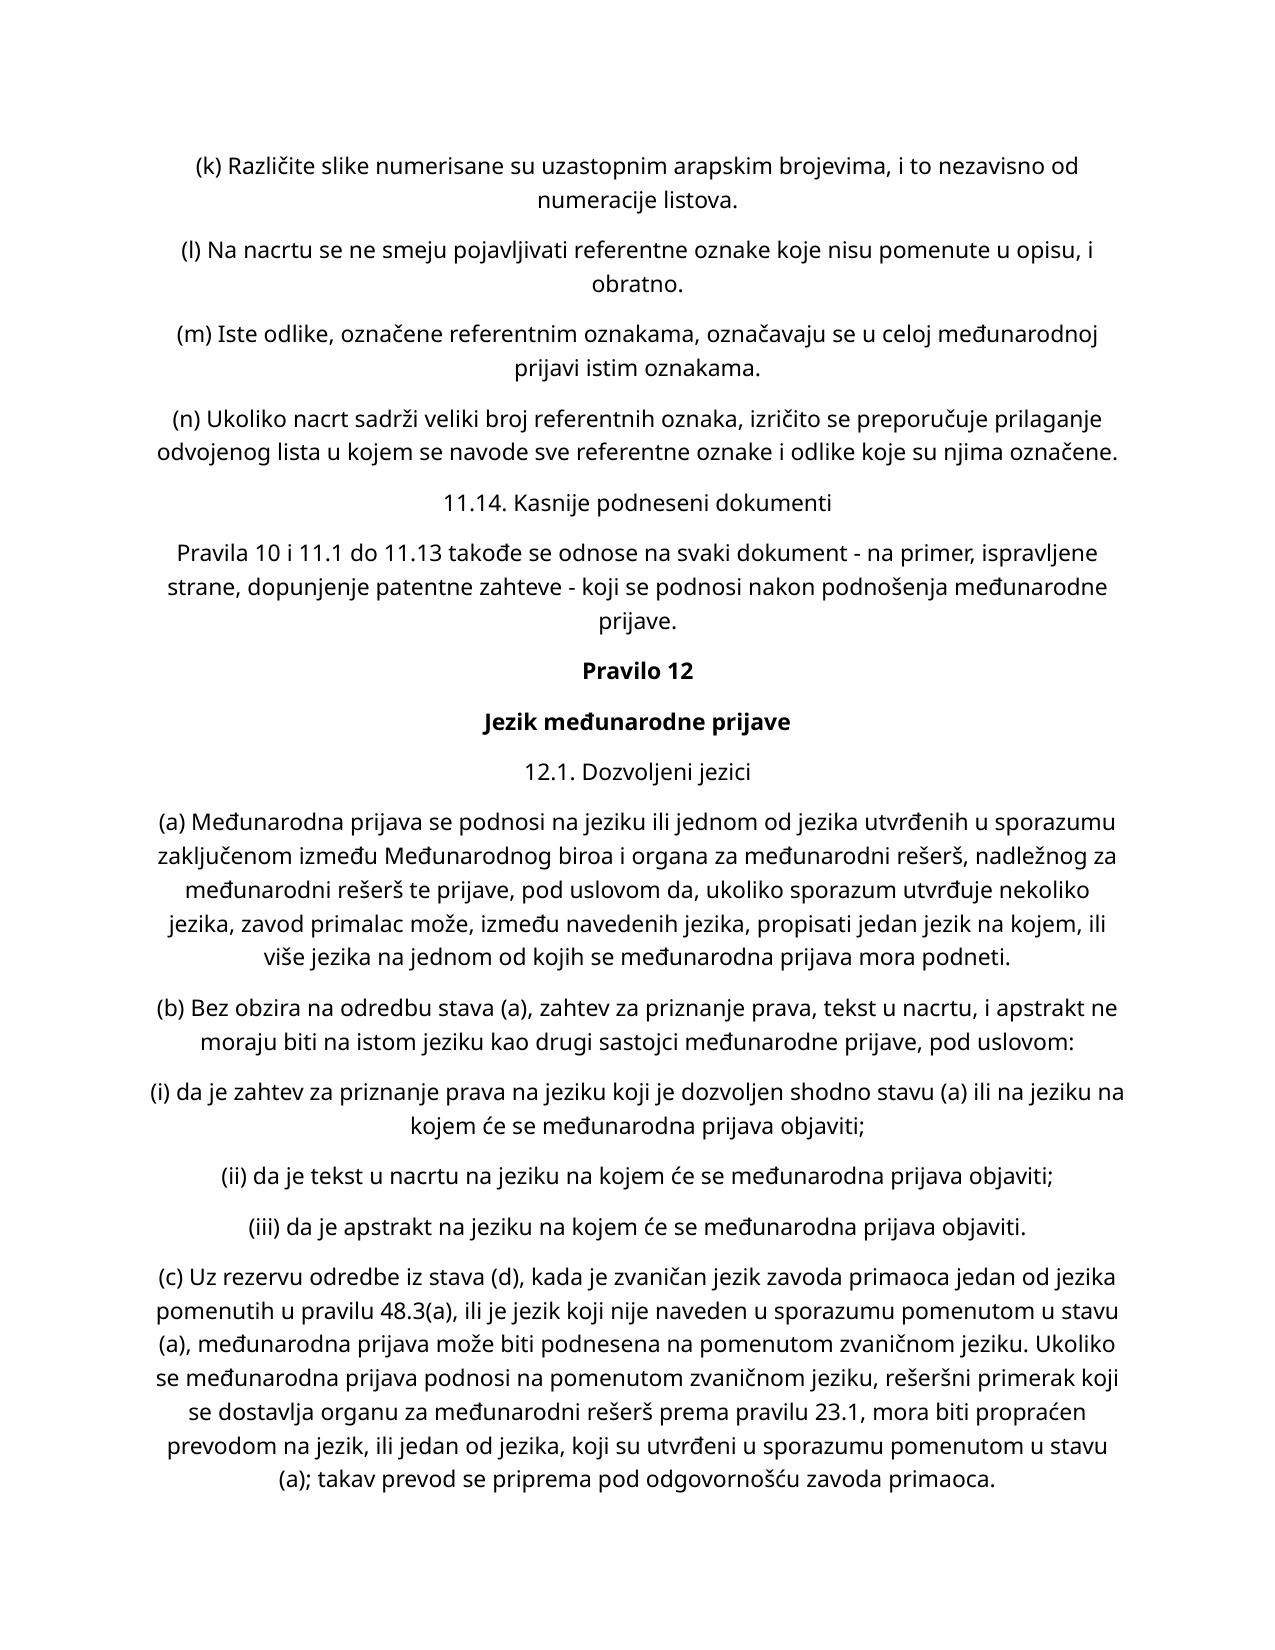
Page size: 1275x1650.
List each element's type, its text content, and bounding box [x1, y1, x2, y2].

text 12.1. Dozvoljeni jezici [150, 756, 1125, 787]
text Pravila 10 i 11.1 do 11.13 takođe se odnose na svaki dokument - na primer, ispravljene strane, dopunjenje patentne zahteve - koji se podnosi nakon podnošenja međunarodne prijave. [150, 537, 1125, 636]
text (n) Ukoliko nacrt sadrži veliki broj referentnih oznaka, izričito se preporučuje prilaganje odvojenog lista u kojem se navode sve referentne oznake i odlike koje su njima označene. [150, 402, 1125, 467]
text 11.14. Kasnije podneseni dokumenti [150, 487, 1125, 518]
text (l) Na nacrtu se ne smeju pojavljivati referentne oznake koje nisu pomenute u opisu, i obratno. [150, 234, 1125, 299]
text Pravilo 12 [150, 655, 1125, 686]
text (i) da je zahtev za priznanje prava na jeziku koji je dozvoljen shodno stavu (a) ili na jeziku na kojem će se međunarodna prijava objaviti; [150, 1076, 1125, 1141]
text (a) Međunarodna prijava se podnosi na jeziku ili jednom od jezika utvrđenih u sporazumu zaključenom između Međunarodnog biroa i organa za međunarodni rešerš, nadležnog za međunarodni rešerš te prijave, pod uslovom da, ukoliko sporazum utvrđuje nekoliko jezika, zavod primalac može, između navedenih jezika, propisati jedan jezik na kojem, ili više jezika na jednom od kojih se međunarodna prijava mora podneti. [150, 806, 1125, 972]
text (iii) da je apstrakt na jeziku na kojem će se međunarodna prijava objaviti. [150, 1210, 1125, 1242]
text (c) Uz rezervu odredbe iz stava (d), kada je zvaničan jezik zavoda primaoca jedan od jezika pomenutih u pravilu 48.3(a), ili je jezik koji nije naveden u sporazumu pomenutom u stavu (a), međunarodna prijava može biti podnesena na pomenutom zvaničnom jeziku. Ukoliko se međunarodna prijava podnosi na pomenutom zvaničnom jeziku, rešeršni primerak koji se dostavlja organu za međunarodni rešerš prema pravilu 23.1, mora biti propraćen prevodom na jezik, ili jedan od jezika, koji su utvrđeni u sporazumu pomenutom u stavu (a); takav prevod se priprema pod odgovornošću zavoda primaoca. [150, 1261, 1125, 1494]
text (b) Bez obzira na odredbu stava (a), zahtev za priznanje prava, tekst u nacrtu, i apstrakt ne moraju biti na istom jeziku kao drugi sastojci međunarodne prijave, pod uslovom: [150, 992, 1125, 1057]
text (m) Iste odlike, označene referentnim oznakama, označavaju se u celoj međunarodnoj prijavi istim oznakama. [150, 318, 1125, 383]
text (k) Različite slike numerisane su uzastopnim arapskim brojevima, i to nezavisno od numeracije listova. [150, 150, 1125, 215]
text (ii) da je tekst u nacrtu na jeziku na kojem će se međunarodna prijava objaviti; [150, 1160, 1125, 1191]
text Jezik međunarodne prijave [150, 705, 1125, 737]
